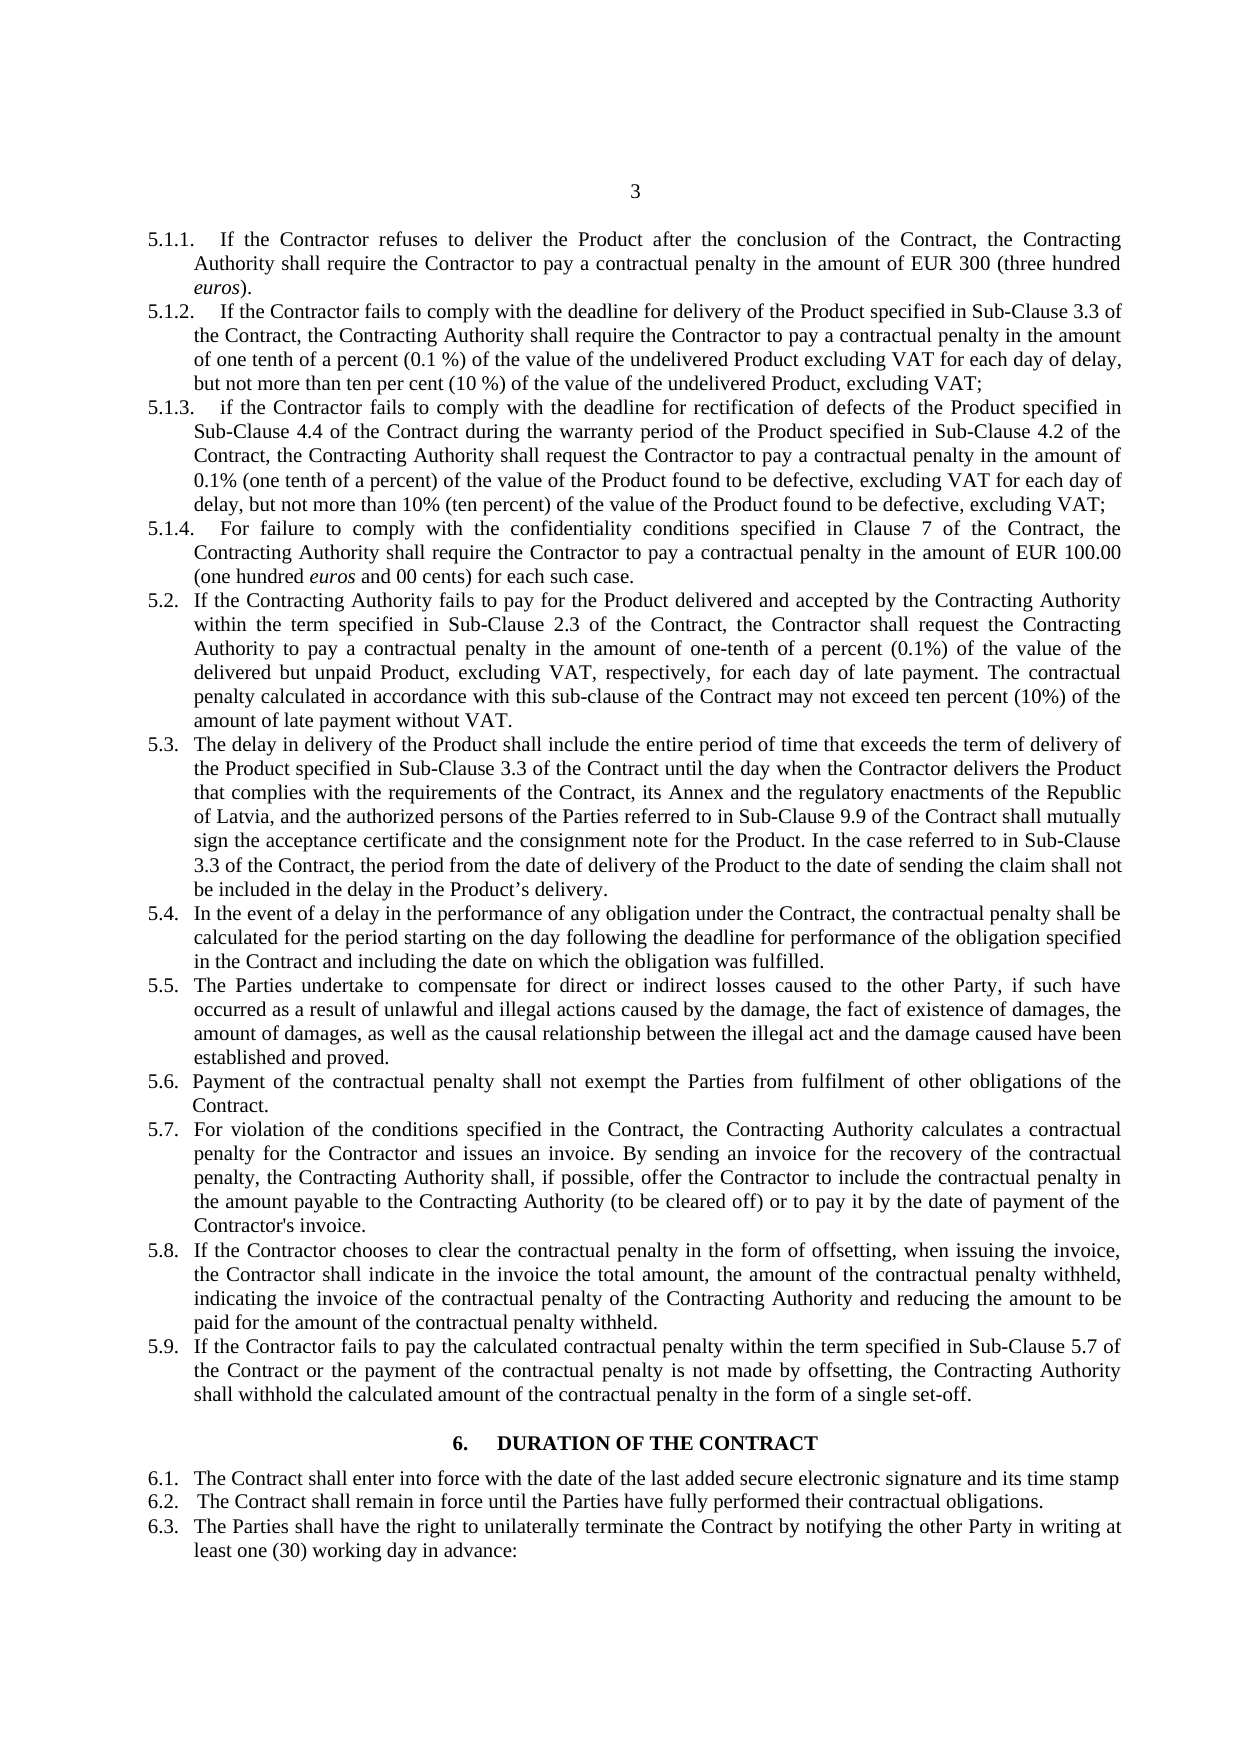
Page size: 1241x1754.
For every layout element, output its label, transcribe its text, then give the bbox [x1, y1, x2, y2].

list Payment of the contractual penalty shall not exempt the Parties from fulfilment of other obligations of the Contract. [148, 1069, 1123, 1117]
list For violation of the conditions specified in the Contract, the Contracting Authority calculates a contractual penalty for the Contractor and issues an invoice. By sending an invoice for the recovery of the contractual penalty, the Contracting Authority shall, if possible, offer the Contractor to include the contractual penalty in the amount payable to the Contracting Authority (to be cleared off) or to pay it by the date of payment of the Contractor's invoice. [148, 1117, 1123, 1237]
list The Parties undertake to compensate for direct or indirect losses caused to the other Party, if such have occurred as a result of unlawful and illegal actions caused by the damage, the fact of existence of damages, the amount of damages, as well as the causal relationship between the illegal act and the damage caused have been established and proved. [148, 973, 1123, 1069]
list If the Contractor chooses to clear the contractual penalty in the form of offsetting, when issuing the invoice, the Contractor shall indicate in the invoice the total amount, the amount of the contractual penalty withheld, indicating the invoice of the contractual penalty of the Contracting Authority and reducing the amount to be paid for the amount of the contractual penalty withheld. [148, 1237, 1123, 1334]
list The Contract shall remain in force until the Parties have fully performed their contractual obligations. [148, 1489, 1123, 1513]
list If the Contractor refuses to deliver the Product after the conclusion of the Contract, the Contracting Authority shall require the Contractor to pay a contractual penalty in the amount of EUR 300 (three hundred euros). [148, 227, 1123, 299]
list If the Contractor fails to pay the calculated contractual penalty within the term specified in Sub-Clause 5.7 of the Contract or the payment of the contractual penalty is not made by offsetting, the Contracting Authority shall withhold the calculated amount of the contractual penalty in the form of a single set-off. [148, 1334, 1123, 1406]
list The Parties shall have the right to unilaterally terminate the Contract by notifying the other Party in writing at least one (30) working day in advance: [148, 1513, 1123, 1562]
list For failure to comply with the confidentiality conditions specified in Clause 7 of the Contract, the Contracting Authority shall require the Contractor to pay a contractual penalty in the amount of EUR 100.00 (one hundred euros and 00 cents) for each such case. [148, 516, 1123, 588]
list If the Contracting Authority fails to pay for the Product delivered and accepted by the Contracting Authority within the term specified in Sub-Clause 2.3 of the Contract, the Contractor shall request the Contracting Authority to pay a contractual penalty in the amount of one-tenth of a percent (0.1%) of the value of the delivered but unpaid Product, excluding VAT, respectively, for each day of late payment. The contractual penalty calculated in accordance with this sub-clause of the Contract may not exceed ten percent (10%) of the amount of late payment without VAT. [148, 588, 1123, 732]
list DURATION OF THE CONTRACT [148, 1431, 1123, 1455]
list The delay in delivery of the Product shall include the entire period of time that exceeds the term of delivery of the Product specified in Sub-Clause 3.3 of the Contract until the day when the Contractor delivers the Product that complies with the requirements of the Contract, its Annex and the regulatory enactments of the Republic of Latvia, and the authorized persons of the Parties referred to in Sub-Clause 9.9 of the Contract shall mutually sign the acceptance certificate and the consignment note for the Product. In the case referred to in Sub-Clause 3.3 of the Contract, the period from the date of delivery of the Product to the date of sending the claim shall not be included in the delay in the Product’s delivery. [148, 732, 1123, 901]
list In the event of a delay in the performance of any obligation under the Contract, the contractual penalty shall be calculated for the period starting on the day following the deadline for performance of the obligation specified in the Contract and including the date on which the obligation was fulfilled. [148, 901, 1123, 973]
list If the Contractor fails to comply with the deadline for delivery of the Product specified in Sub-Clause 3.3 of the Contract, the Contracting Authority shall require the Contractor to pay a contractual penalty in the amount of one tenth of a percent (0.1 %) of the value of the undelivered Product excluding VAT for each day of delay, but not more than ten per cent (10 %) of the value of the undelivered Product, excluding VAT; [148, 299, 1123, 395]
text 3 [148, 179, 1123, 203]
list if the Contractor fails to comply with the deadline for rectification of defects of the Product specified in Sub-Clause 4.4 of the Contract during the warranty period of the Product specified in Sub-Clause 4.2 of the Contract, the Contracting Authority shall request the Contractor to pay a contractual penalty in the amount of 0.1% (one tenth of a percent) of the value of the Product found to be defective, excluding VAT for each day of delay, but not more than 10% (ten percent) of the value of the Product found to be defective, excluding VAT; [148, 395, 1123, 516]
list The Contract shall enter into force with the date of the last added secure electronic signature and its time stamp [148, 1465, 1123, 1489]
